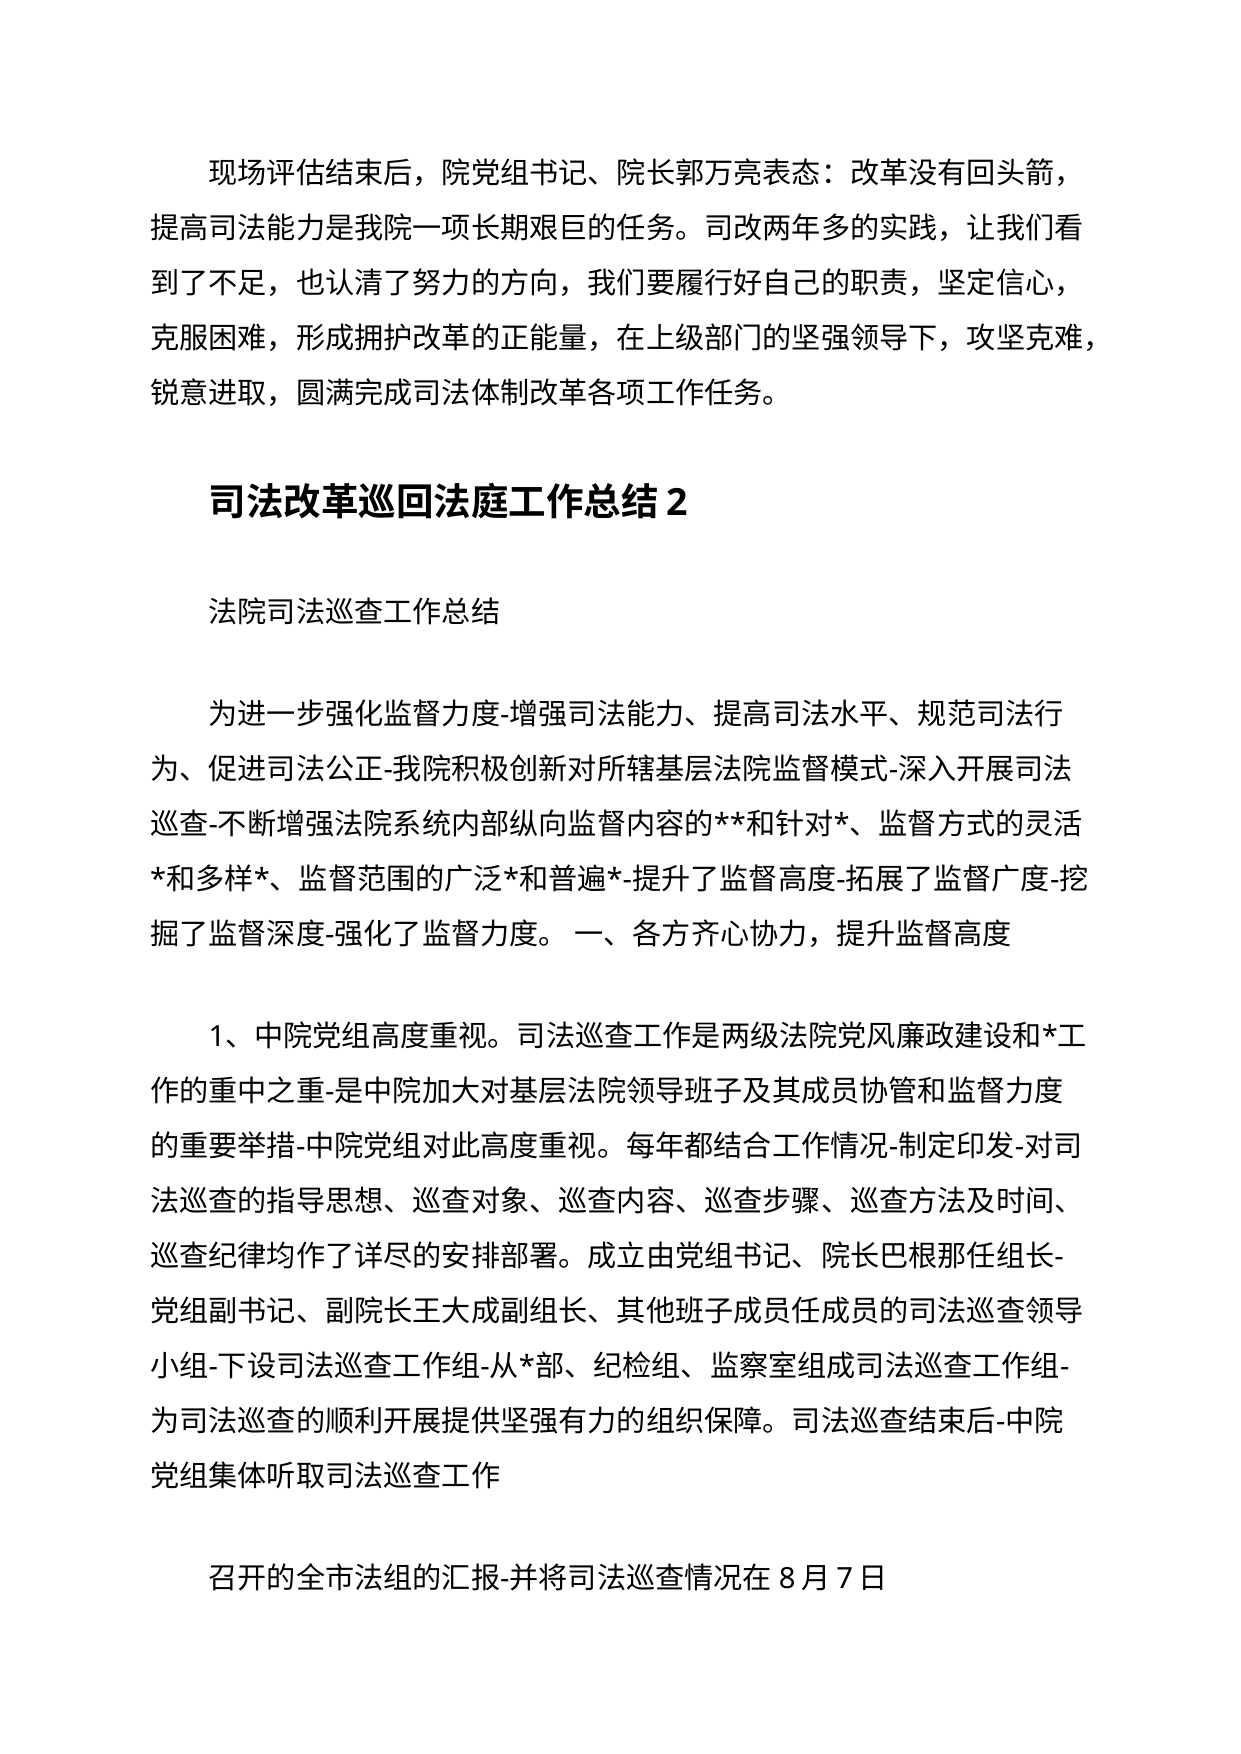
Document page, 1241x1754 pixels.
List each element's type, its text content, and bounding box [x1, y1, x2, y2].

text 现场评估结束后，院党组书记、院长郭万亮表态：改革没有回头箭，提高司法能力是我院一项长期艰巨的任务。司改两年多的实践，让我们看到了不足，也认清了努力的方向，我们要履行好自己的职责，坚定信心，克服困难，形成拥护改革的正能量，在上级部门的坚强领导下，攻坚克难，锐意进取，圆满完成司法体制改革各项工作任务。 [150, 150, 1090, 412]
text 司法改革巡回法庭工作总结2 [150, 471, 1090, 526]
text 法院司法巡查工作总结 [150, 589, 1090, 631]
text 1、中院党组高度重视。司法巡查工作是两级法院党风廉政建设和*工作的重中之重-是中院加大对基层法院领导班子及其成员协管和监督力度的重要举措-中院党组对此高度重视。每年都结合工作情况-制定印发-对司法巡查的指导思想、巡查对象、巡查内容、巡查步骤、巡查方法及时间、巡查纪律均作了详尽的安排部署。成立由党组书记、院长巴根那任组长-党组副书记、副院长王大成副组长、其他班子成员任成员的司法巡查领导小组-下设司法巡查工作组-从*部、纪检组、监察室组成司法巡查工作组-为司法巡查的顺利开展提供坚强有力的组织保障。司法巡查结束后-中院党组集体听取司法巡查工作 [150, 1013, 1090, 1495]
text 召开的全市法组的汇报-并将司法巡查情况在 8月7日 [150, 1554, 1090, 1597]
text 为进一步强化监督力度-增强司法能力、提高司法水平、规范司法行为、促进司法公正-我院积极创新对所辖基层法院监督模式-深入开展司法巡查-不断增强法院系统内部纵向监督内容的**和针对*、监督方式的灵活*和多样*、监督范围的广泛*和普遍*-提升了监督高度-拓展了监督广度-挖掘了监督深度-强化了监督力度。 一、各方齐心协力，提升监督高度 [150, 691, 1090, 953]
